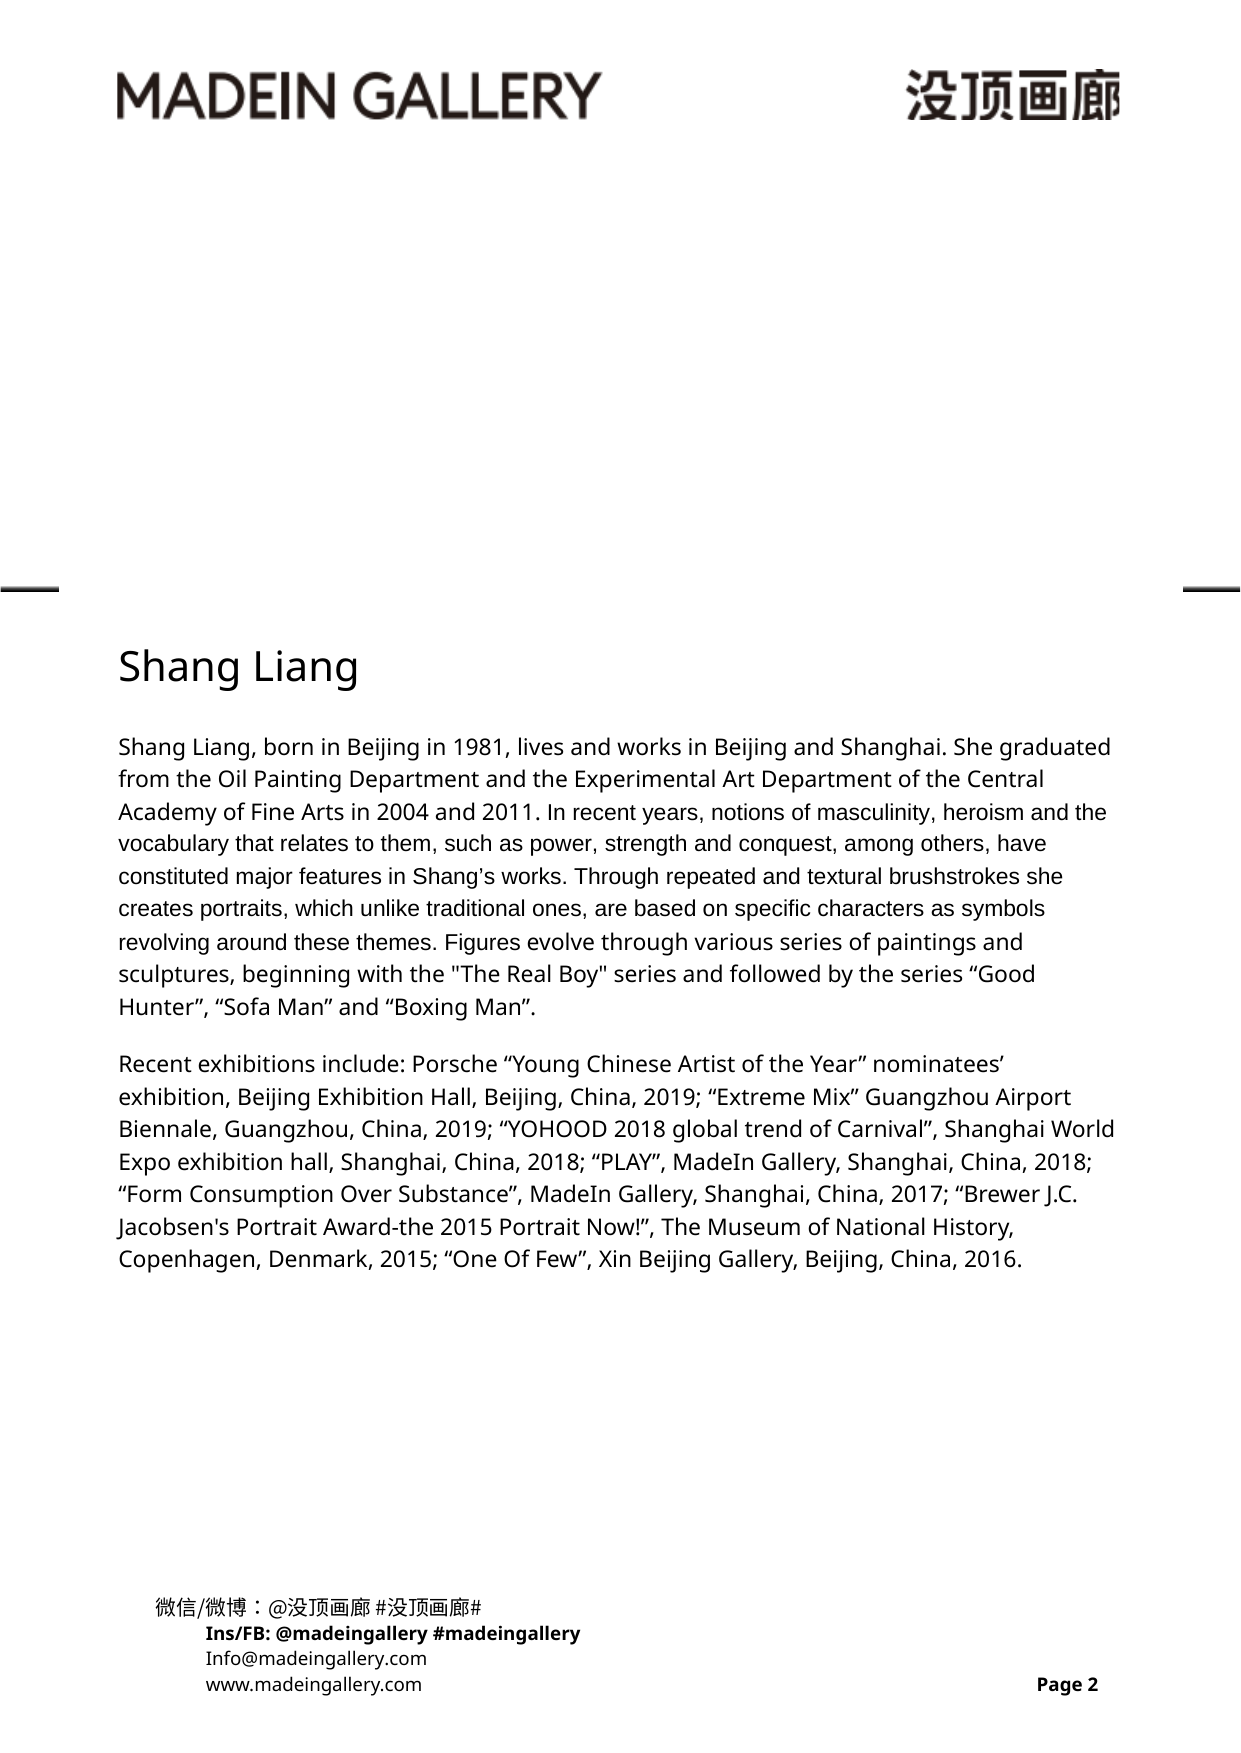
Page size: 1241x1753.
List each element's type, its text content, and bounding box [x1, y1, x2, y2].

text Shang Liang [118, 632, 1122, 697]
text Recent exhibitions include: Porsche “Young Chinese Artist of the Year” nominatees’ exhibition, Beijing Exhibition Hall, Beijing, China, 2019; “Extreme Mix” Guangzhou Airport Biennale, Guangzhou, China, 2019; “YOHOOD 2018 global trend of Carnival”, Shanghai World Expo exhibition hall, Shanghai, China, 2018; “PLAY”, MadeIn Gallery, Shanghai, China, 2018; “Form Consumption Over Substance”, MadeIn Gallery, Shanghai, China, 2017; “Brewer J.C. Jacobsen's Portrait Award-the 2015 Portrait Now!”, The Museum of National History, Copenhagen, Denmark, 2015; “One Of Few”, Xin Beijing Gallery, Beijing, China, 2016. [118, 1047, 1122, 1275]
text Shang Liang, born in Beijing in 1981, lives and works in Beijing and Shanghai. She graduated from the Oil Painting Department and the Experimental Art Department of the Central Academy of Fine Arts in 2004 and 2011. In recent years, notions of masculinity, heroism and the vocabulary that relates to them, such as power, strength and conquest, among others, have constituted major features in Shang’s works. Through repeated and textural brushstrokes she creates portraits, which unlike traditional ones, are based on specific characters as symbols revolving around these themes. Figures evolve through various series of paintings and sculptures, beginning with the "The Real Boy" series and followed by the series “Good Hunter”, “Sofa Man” and “Boxing Man”. [118, 730, 1122, 1022]
